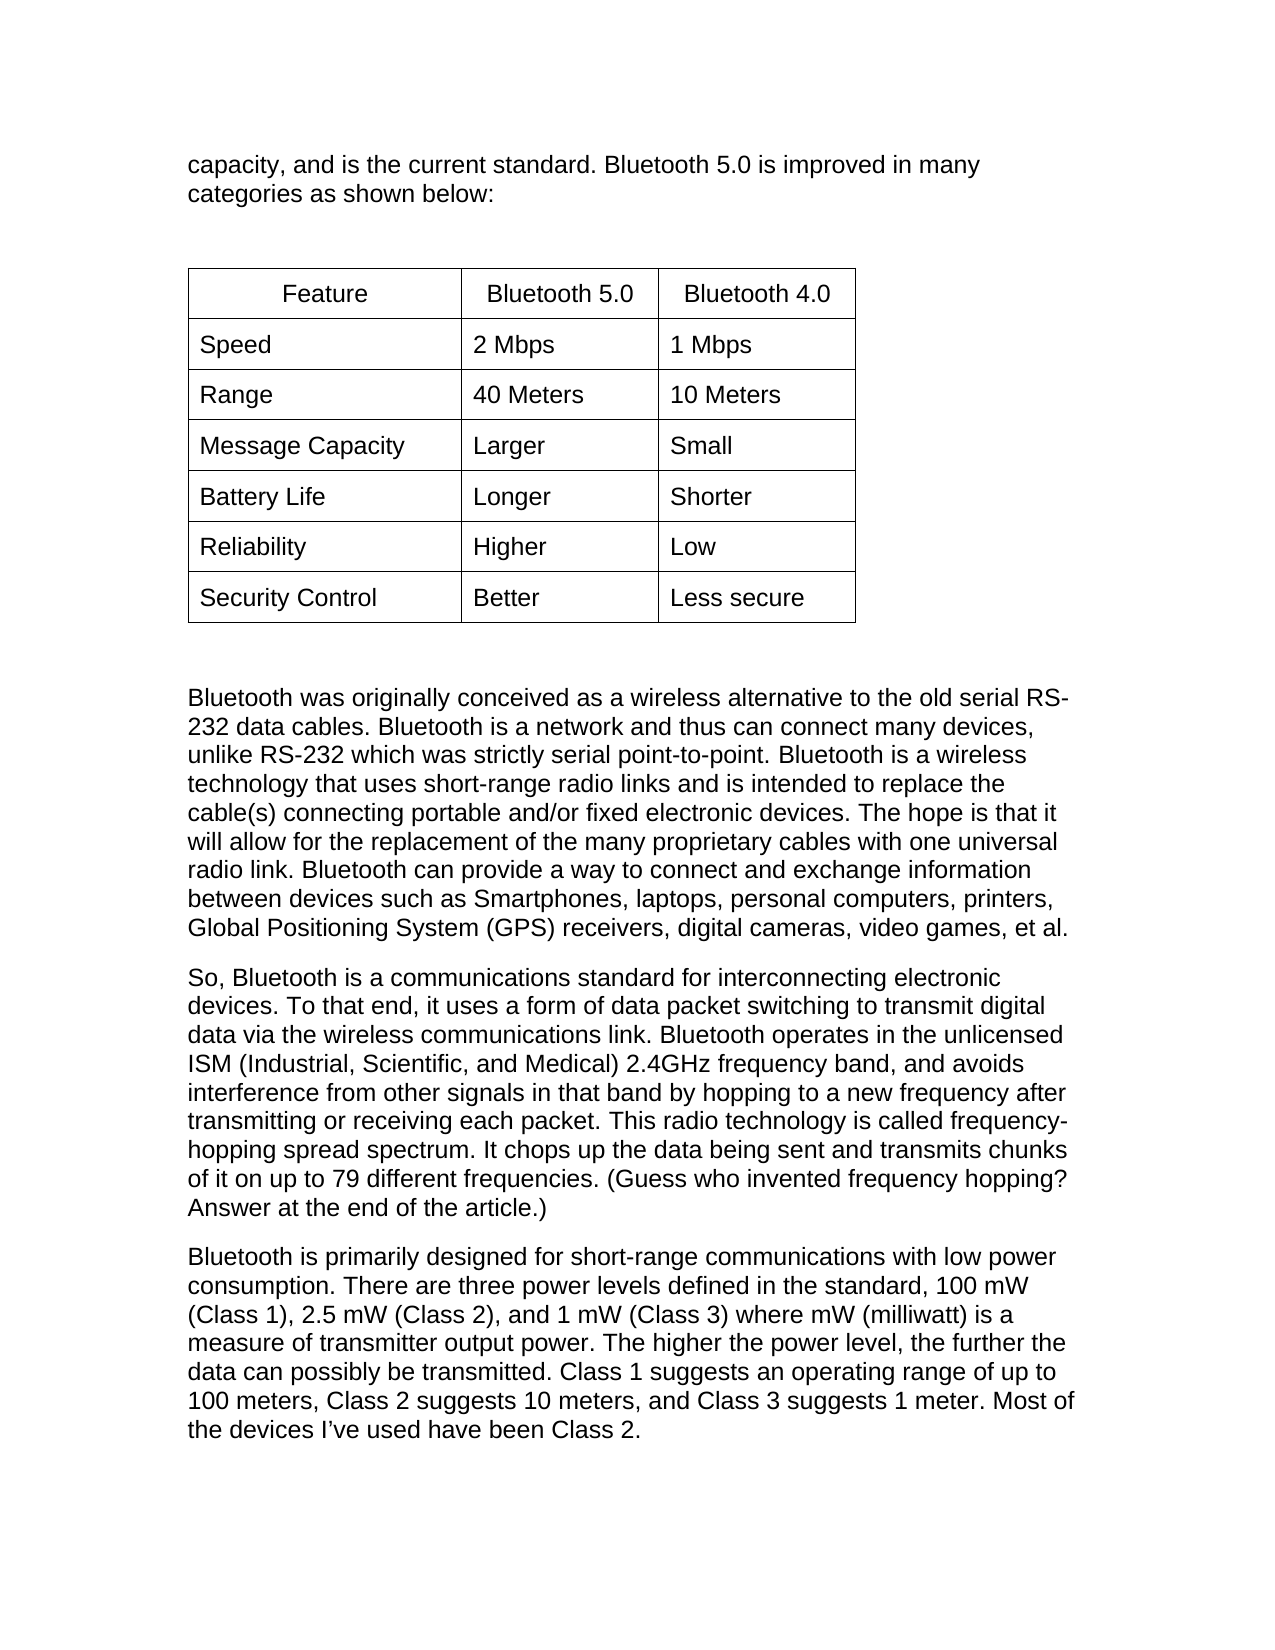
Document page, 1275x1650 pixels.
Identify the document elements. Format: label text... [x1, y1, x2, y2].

table_cell Better [462, 572, 658, 622]
text So, Bluetooth is a communications standard for interconnecting electronic devices. To that end, it uses a form of data packet switching to transmit digital data via the wireless communications link. Bluetooth operates in the unlicensed ISM (Industrial, Scientific, and Medical) 2.4GHz frequency band, and avoids interference from other signals in that band by hopping to a new frequency after transmitting or receiving each packet. This radio technology is called frequency-hopping spread spectrum. It chops up the data being sent and transmits chunks of it on up to 79 different frequencies. (Guess who invented frequency hopping? Answer at the end of the article.) [187, 962, 1087, 1221]
text Bluetooth was originally conceived as a wireless alternative to the old serial RS-232 data cables. Bluetooth is a network and thus can connect many devices, unlike RS-232 which was strictly serial point-to-point. Bluetooth is a wireless technology that uses short-range radio links and is intended to replace the cable(s) connecting portable and/or fixed electronic devices. The hope is that it will allow for the replacement of the many proprietary cables with one universal radio link. Bluetooth can provide a way to connect and exchange information between devices such as Smartphones, laptops, personal computers, printers, Global Positioning System (GPS) receivers, digital cameras, video games, et al. [187, 683, 1087, 942]
table_cell Message Capacity [189, 420, 461, 470]
table_cell Shorter [659, 471, 855, 521]
table_header Feature [189, 269, 461, 318]
table_cell Security Control [189, 572, 461, 622]
table_cell 2 Mbps [462, 319, 658, 369]
table_cell Speed [189, 319, 461, 369]
table_cell Reliability [189, 522, 461, 571]
table_cell Less secure [659, 572, 855, 622]
table_cell 40 Meters [462, 370, 658, 419]
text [187, 150, 1087, 207]
text Bluetooth is primarily designed for short-range communications with low power consumption. There are three power levels defined in the standard, 100 mW (Class 1), 2.5 mW (Class 2), and 1 mW (Class 3) where mW (milliwatt) is a measure of transmitter output power. The higher the power level, the further the data can possibly be transmitted. Class 1 suggests an operating range of up to 100 meters, Class 2 suggests 10 meters, and Class 3 suggests 1 meter. Most of the devices I’ve used have been Class 2. [187, 1242, 1087, 1443]
table_cell 1 Mbps [659, 319, 855, 369]
table_cell 10 Meters [659, 370, 855, 419]
table_cell Larger [462, 420, 658, 470]
table_cell Small [659, 420, 855, 470]
table_cell Low [659, 522, 855, 571]
table_header Bluetooth 4.0 [659, 269, 855, 318]
table_header Bluetooth 5.0 [462, 269, 658, 318]
table_cell Longer [462, 471, 658, 521]
table_cell Higher [462, 522, 658, 571]
table_cell Range [189, 370, 461, 419]
table_cell Battery Life [189, 471, 461, 521]
